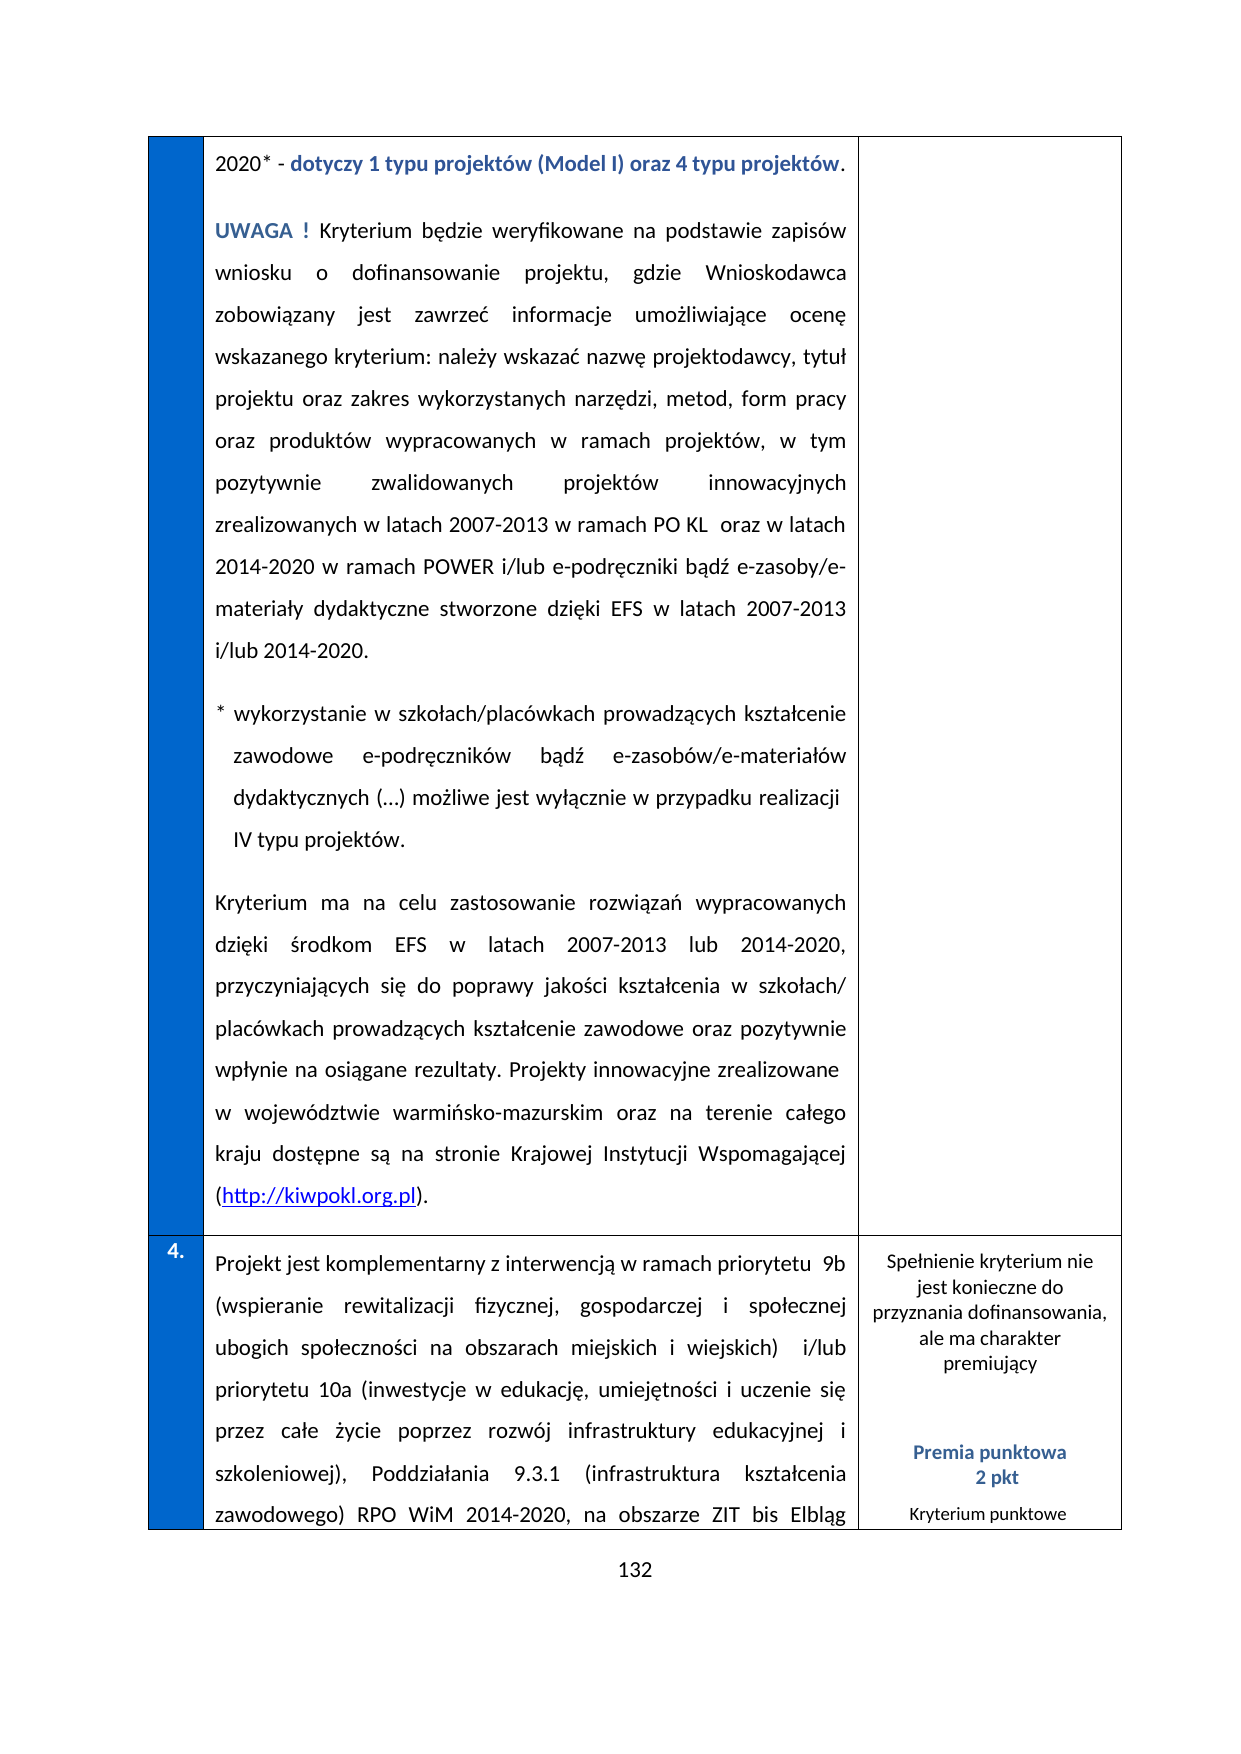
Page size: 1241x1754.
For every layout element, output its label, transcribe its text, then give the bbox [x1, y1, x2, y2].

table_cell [859, 137, 1121, 1235]
table_cell 4. [149, 1236, 203, 1529]
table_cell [859, 1236, 1121, 1529]
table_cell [204, 137, 858, 1235]
table_cell 3. [149, 137, 203, 1235]
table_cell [204, 1236, 858, 1529]
